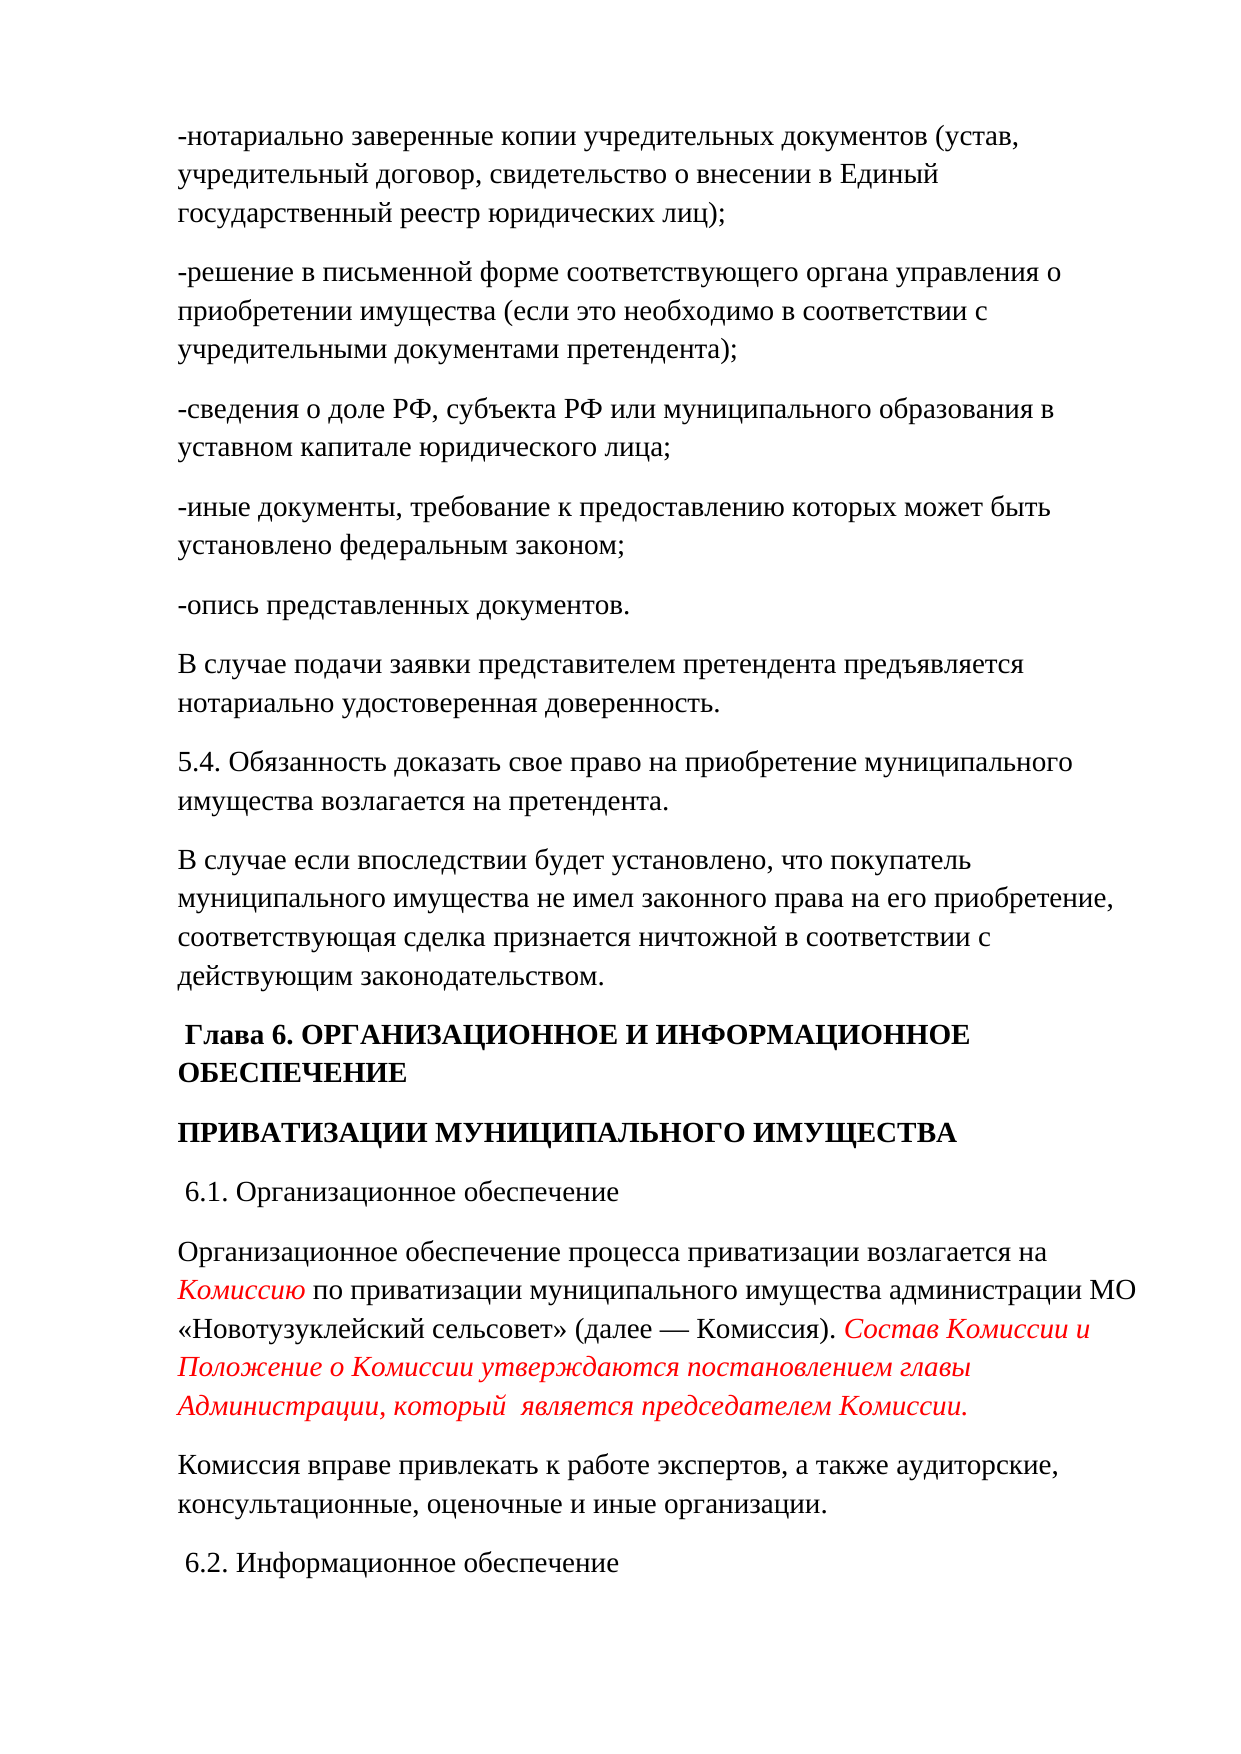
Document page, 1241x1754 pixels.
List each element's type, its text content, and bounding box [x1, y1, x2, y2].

text 5.4. Обязанность доказать свое право на приобретение муниципального имущества возлагается на претендента. [177, 744, 1152, 816]
text ПРИВАТИЗАЦИИ МУНИЦИПАЛЬНОГО ИМУЩЕСТВА [177, 1115, 1152, 1148]
text Глава 6. ОРГАНИЗАЦИОННОЕ И ИНФОРМАЦИОННОЕ ОБЕСПЕЧЕНИЕ [177, 1017, 1152, 1089]
text Организационное обеспечение процесса приватизации возлагается на Комиссию по приватизации муниципального имущества администрации МО «Новотузуклейский сельсовет» (далее — Комиссия). Состав Комиссии и Положение о Комиссии утверждаются постановлением главы Администрации, который является председателем Комиссии. [177, 1234, 1152, 1421]
text 6.1. Организационное обеспечение [177, 1174, 1152, 1208]
text -нотариально заверенные копии учредительных документов (устав, учредительный договор, свидетельство о внесении в Единый государственный реестр юридических лиц); [177, 118, 1152, 229]
text -опись представленных документов. [177, 587, 1152, 620]
text 6.2. Информационное обеспечение [177, 1545, 1152, 1579]
text Комиссия вправе привлекать к работе экспертов, а также аудиторские, консультационные, оценочные и иные организации. [177, 1447, 1152, 1519]
text В случае подачи заявки представителем претендента предъявляется нотариально удостоверенная доверенность. [177, 646, 1152, 718]
text -иные документы, требование к предоставлению которых может быть установлено федеральным законом; [177, 489, 1152, 561]
text -сведения о доле РФ, субъекта РФ или муниципального образования в уставном капитале юридического лица; [177, 391, 1152, 463]
text В случае если впоследствии будет установлено, что покупатель муниципального имущества не имел законного права на его приобретение, соответствующая сделка признается ничтожной в соответствии с действующим законодательством. [177, 842, 1152, 991]
text -решение в письменной форме соответствующего органа управления о приобретении имущества (если это необходимо в соответствии с учредительными документами претендента); [177, 254, 1152, 365]
